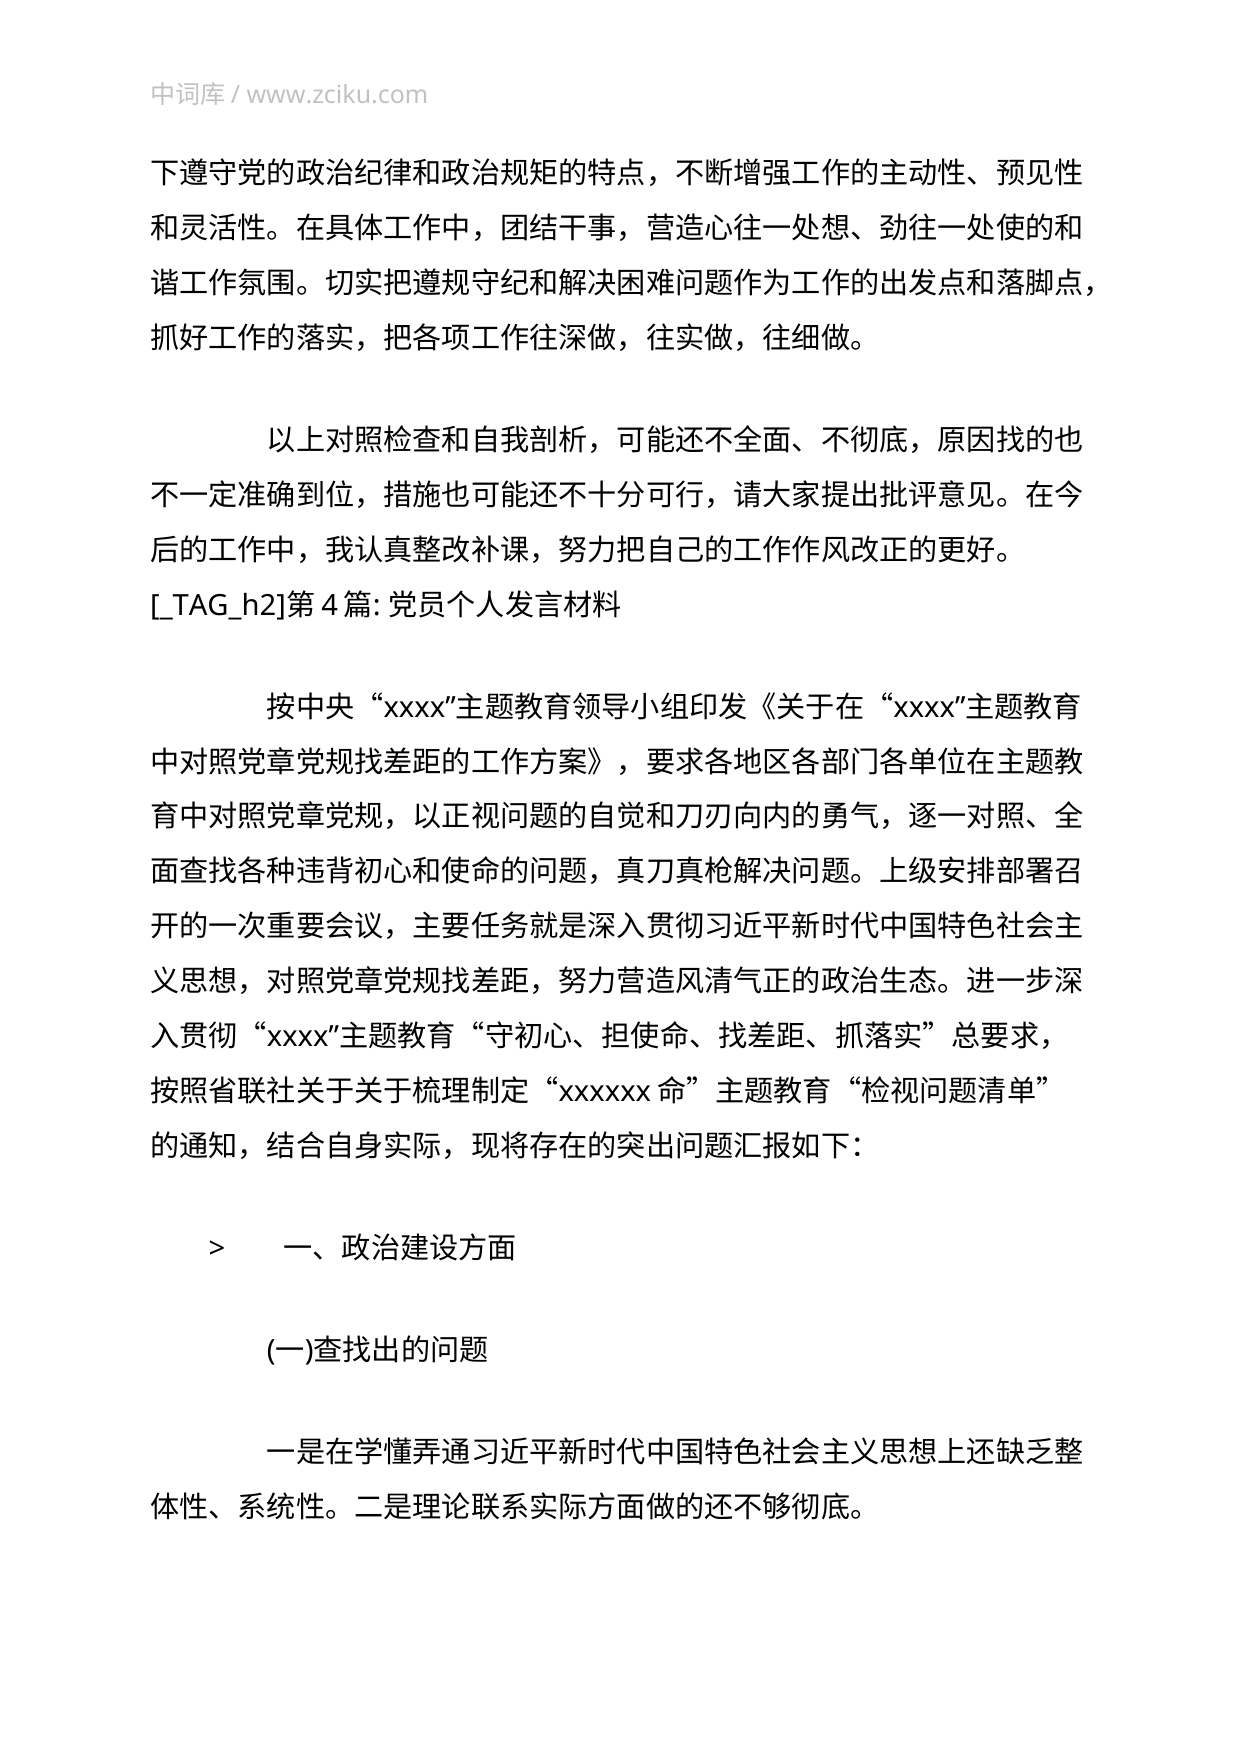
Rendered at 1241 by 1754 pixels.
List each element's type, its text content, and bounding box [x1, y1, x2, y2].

text 以上对照检查和自我剖析，可能还不全面、不彻底，原因找的也不一定准确到位，措施也可能还不十分可行，请大家提出批评意见。在今后的工作中，我认真整改补课，努力把自己的工作作风改正的更好。[_TAG_h2]第4篇: 党员个人发言材料 [150, 416, 1090, 623]
text 按中央“xxxx”主题教育领导小组印发《关于在“xxxx”主题教育中对照党章党规找差距的工作方案》，要求各地区各部门各单位在主题教育中对照党章党规，以正视问题的自觉和刀刃向内的勇气，逐一对照、全面查找各种违背初心和使命的问题，真刀真枪解决问题。上级安排部署召开的一次重要会议，主要任务就是深入贯彻习近平新时代中国特色社会主义思想，对照党章党规找差距，努力营造风清气正的政治生态。进一步深入贯彻“xxxx”主题教育“守初心、担使命、找差距、抓落实”总要求，按照省联社关于关于梳理制定“xxxxxx命”主题教育“检视问题清单”的通知，结合自身实际，现将存在的突出问题汇报如下： [150, 683, 1090, 1165]
text > 一、政治建设方面 [150, 1224, 1090, 1267]
text (一)查找出的问题 [150, 1326, 1090, 1369]
text 一是在学懂弄通习近平新时代中国特色社会主义思想上还缺乏整体性、系统性。二是理论联系实际方面做的还不够彻底。 [150, 1428, 1090, 1526]
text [150, 150, 1090, 357]
